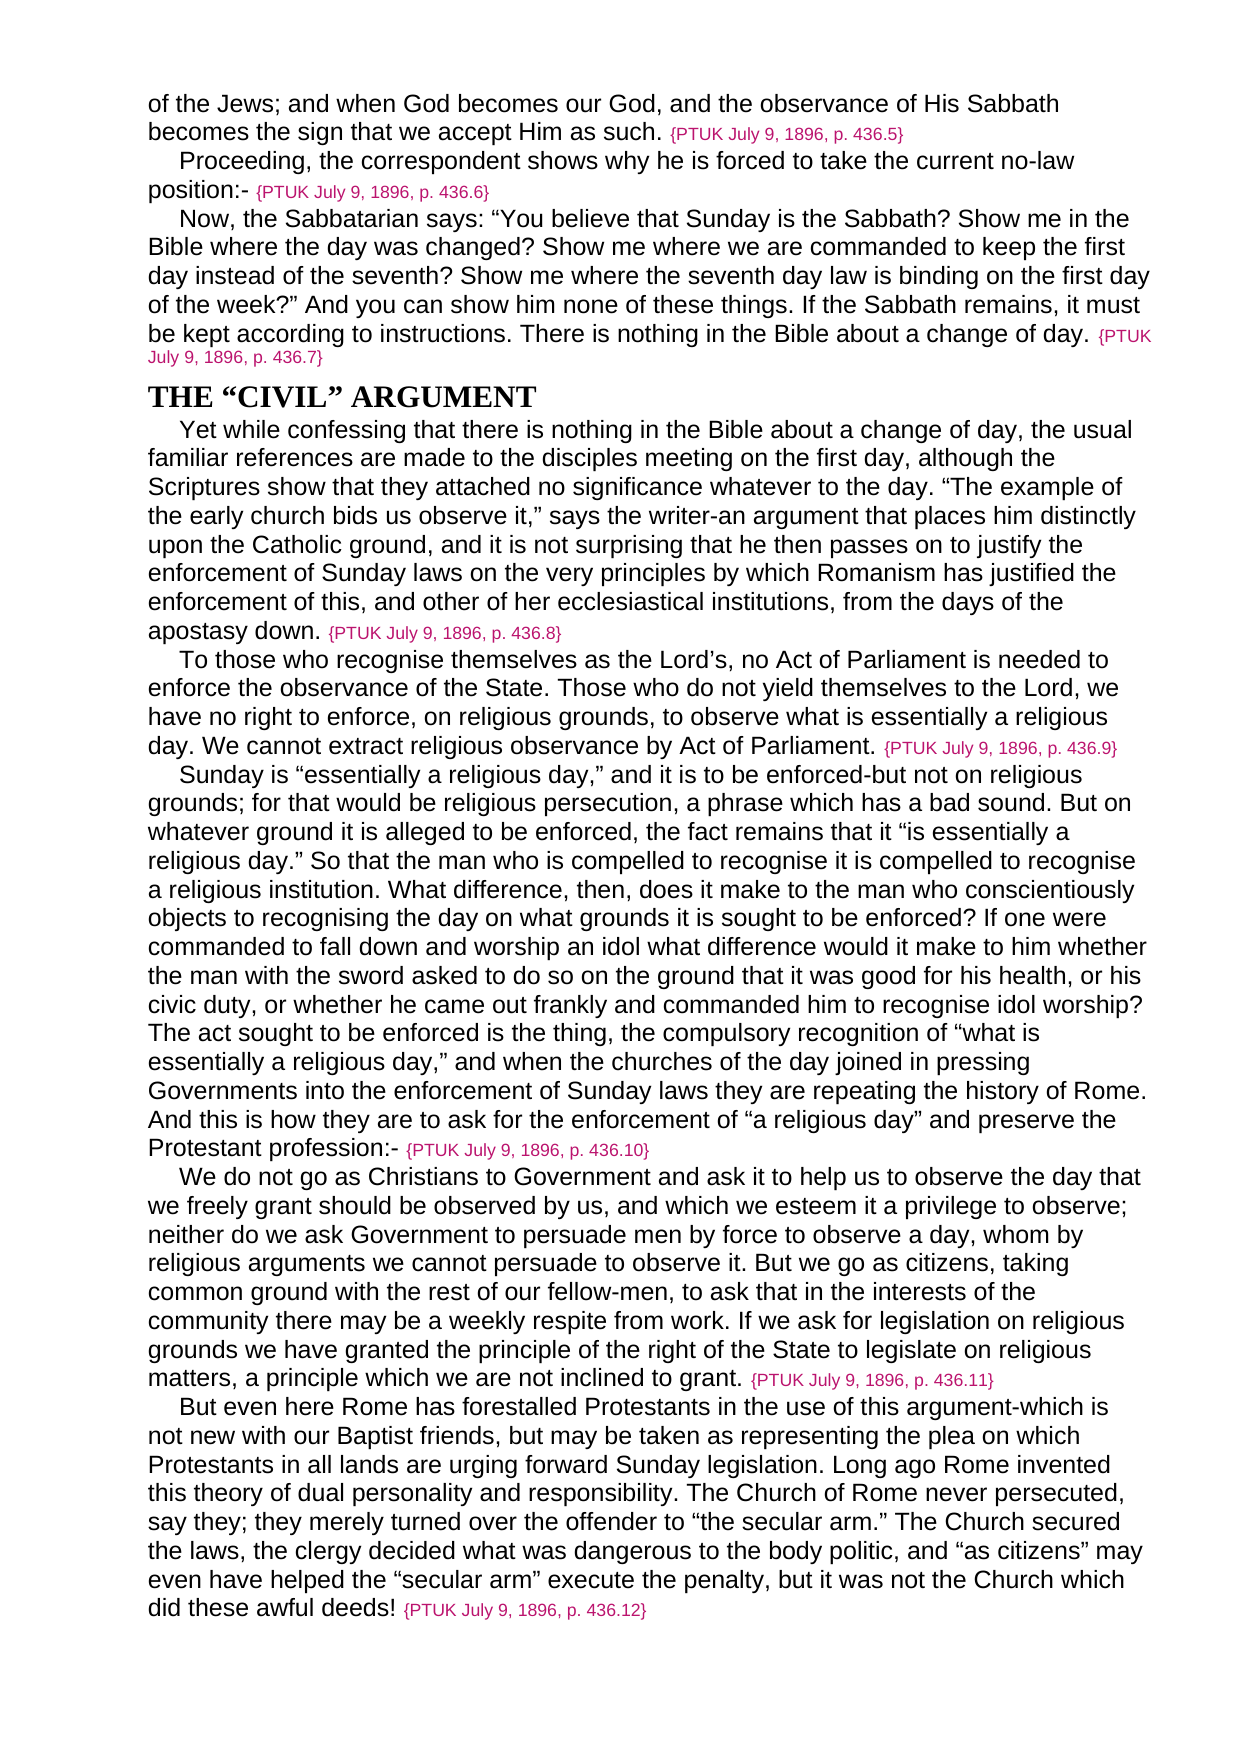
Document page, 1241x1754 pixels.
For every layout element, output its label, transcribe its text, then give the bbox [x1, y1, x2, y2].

text THE “CIVIL” ARGUMENT [148, 368, 1152, 414]
text Yet while confessing that there is nothing in the Bible about a change of day, the usual familiar references are made to the disciples meeting on the first day, although the Scriptures show that they attached no significance whatever to the day. “The example of the early church bids us observe it,” says the writer-an argument that places him distinctly upon the Catholic ground, and it is not surprising that he then passes on to justify the enforcement of Sunday laws on the very principles by which Romanism has justified the enforcement of this, and other of her ecclesiastical institutions, from the days of the apostasy down. {PTUK July 9, 1896, p. 436.8} [148, 414, 1152, 644]
text Sunday is “essentially a religious day,” and it is to be enforced-but not on religious grounds; for that would be religious persecution, a phrase which has a bad sound. But on whatever ground it is alleged to be enforced, the fact remains that it “is essentially a religious day.” So that the man who is compelled to recognise it is compelled to recognise a religious institution. What difference, then, does it make to the man who conscientiously objects to recognising the day on what grounds it is sought to be enforced? If one were commanded to fall down and worship an idol what difference would it make to him whether the man with the sword asked to do so on the ground that it was good for his health, or his civic duty, or whether he came out frankly and commanded him to recognise idol worship? The act sought to be enforced is the thing, the compulsory recognition of “what is essentially a religious day,” and when the churches of the day joined in pressing Governments into the enforcement of Sunday laws they are repeating the history of Rome. And this is how they are to ask for the enforcement of “a religious day” and preserve the Protestant profession:- {PTUK July 9, 1896, p. 436.10} [148, 759, 1152, 1162]
text Proceeding, the correspondent shows why he is forced to take the current no-law position:- {PTUK July 9, 1896, p. 436.6} [148, 146, 1152, 203]
text We do not go as Christians to Government and ask it to help us to observe the day that we freely grant should be observed by us, and which we esteem it a privilege to observe; neither do we ask Government to persuade men by force to observe a day, whom by religious arguments we cannot persuade to observe it. But we go as citizens, taking common ground with the rest of our fellow-men, to ask that in the interests of the community there may be a weekly respite from work. If we ask for legislation on religious grounds we have granted the principle of the right of the State to legislate on religious matters, a principle which we are not inclined to grant. {PTUK July 9, 1896, p. 436.11} [148, 1162, 1152, 1392]
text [148, 88, 1152, 146]
text To those who recognise themselves as the Lord’s, no Act of Parliament is needed to enforce the observance of the State. Those who do not yield themselves to the Lord, we have no right to enforce, on religious grounds, to observe what is essentially a religious day. We cannot extract religious observance by Act of Parliament. {PTUK July 9, 1896, p. 436.9} [148, 644, 1152, 759]
text But even here Rome has forestalled Protestants in the use of this argument-which is not new with our Baptist friends, but may be taken as representing the plea on which Protestants in all lands are urging forward Sunday legislation. Long ago Rome invented this theory of dual personality and responsibility. The Church of Rome never persecuted, say they; they merely turned over the offender to “the secular arm.” The Church secured the laws, the clergy decided what was dangerous to the body politic, and “as citizens” may even have helped the “secular arm” execute the penalty, but it was not the Church which did these awful deeds! {PTUK July 9, 1896, p. 436.12} [148, 1392, 1152, 1622]
text Now, the Sabbatarian says: “You believe that Sunday is the Sabbath? Show me in the Bible where the day was changed? Show me where we are commanded to keep the first day instead of the seventh? Show me where the seventh day law is binding on the first day of the week?” And you can show him none of these things. If the Sabbath remains, it must be kept according to instructions. There is nothing in the Bible about a change of day. {PTUK July 9, 1896, p. 436.7} [148, 203, 1152, 368]
